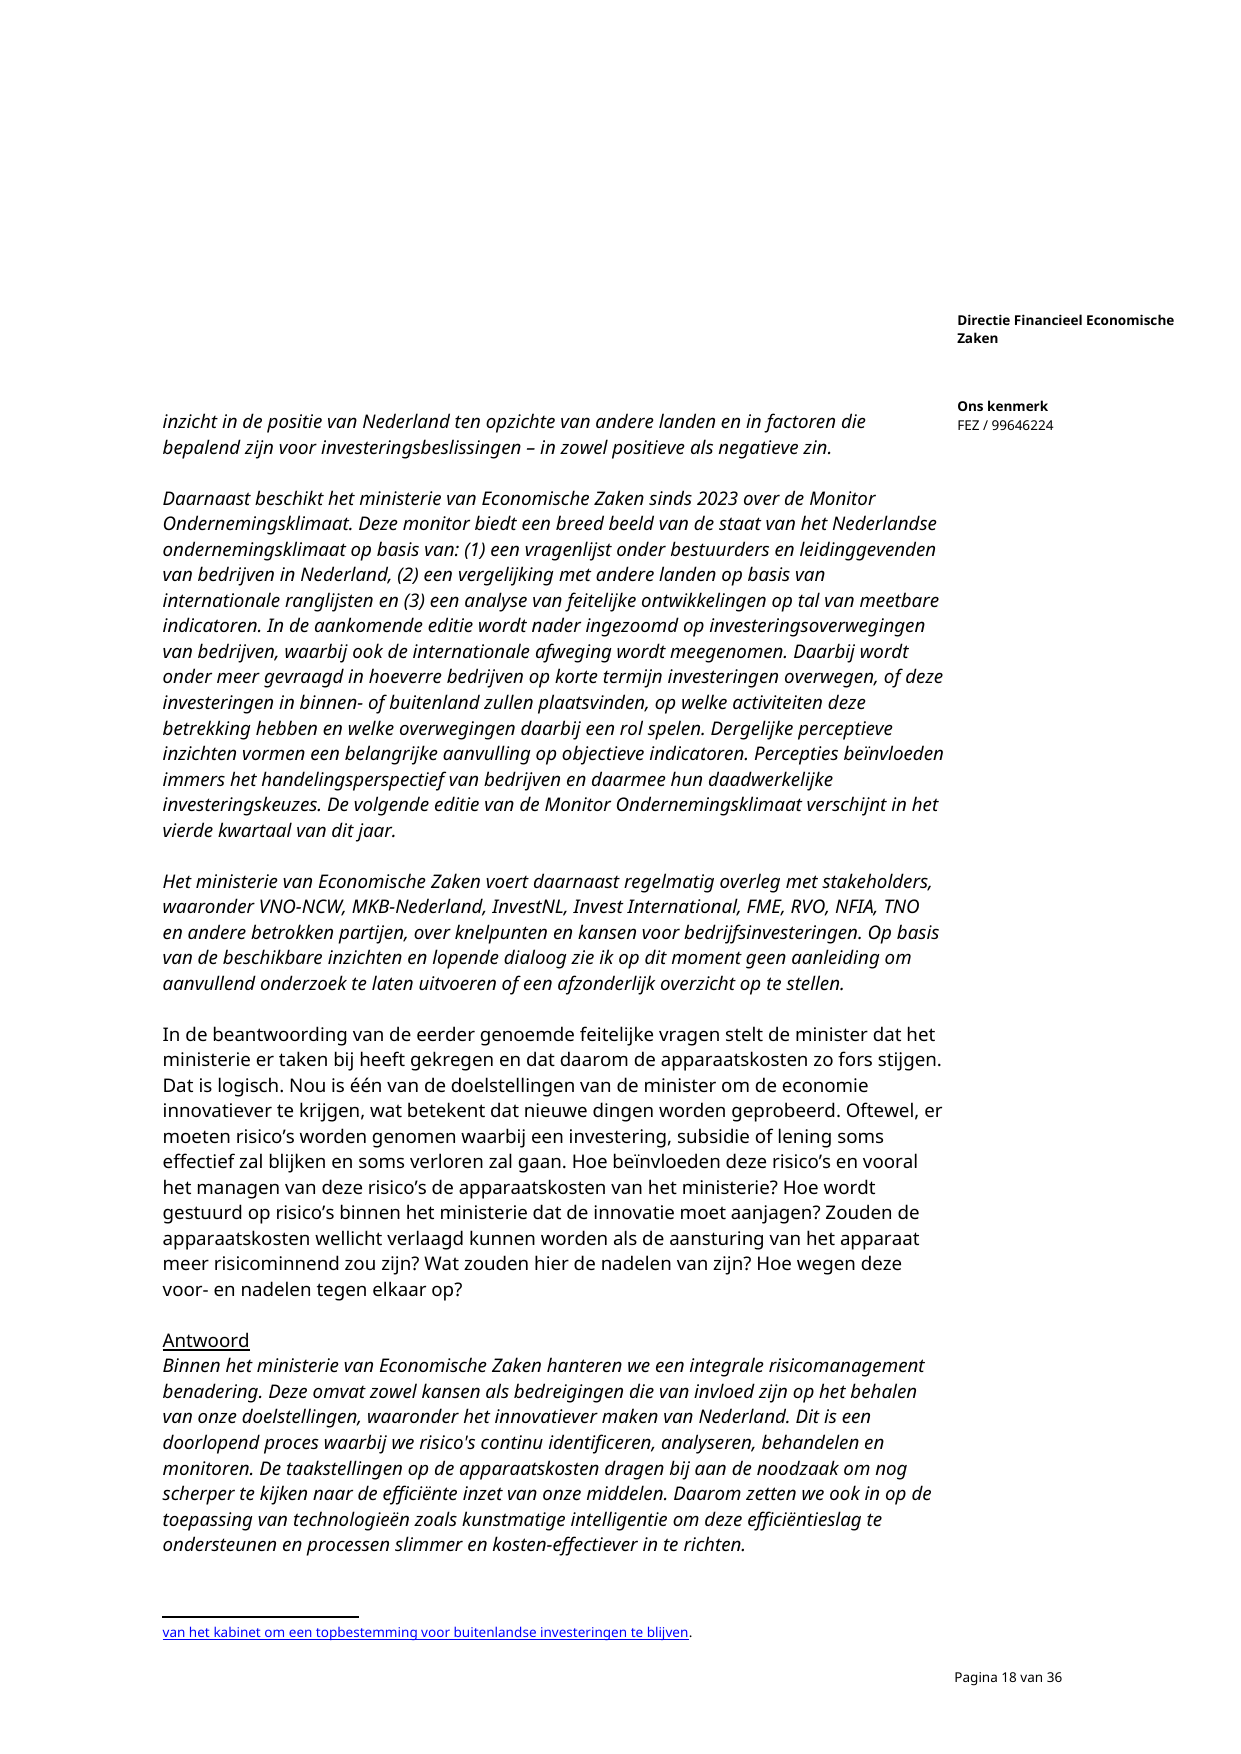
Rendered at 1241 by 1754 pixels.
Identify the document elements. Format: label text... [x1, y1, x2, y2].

text Antwoord [162, 1327, 947, 1353]
text Het ministerie van Economische Zaken voert daarnaast regelmatig overleg met stakeholders, waaronder VNO-NCW, MKB-Nederland, InvestNL, Invest International, FME, RVO, NFIA, TNO en andere betrokken partijen, over knelpunten en kansen voor bedrijfsinvesteringen. Op basis van de beschikbare inzichten en lopende dialoog zie ik op dit moment geen aanleiding om aanvullend onderzoek te laten uitvoeren of een afzonderlijk overzicht op te stellen. [162, 868, 947, 996]
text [162, 408, 947, 459]
text Daarnaast beschikt het ministerie van Economische Zaken sinds 2023 over de Monitor Ondernemingsklimaat. Deze monitor biedt een breed beeld van de staat van het Nederlandse ondernemingsklimaat op basis van: (1) een vragenlijst onder bestuurders en leidinggevenden van bedrijven in Nederland, (2) een vergelijking met andere landen op basis van internationale ranglijsten en (3) een analyse van feitelijke ontwikkelingen op tal van meetbare indicatoren. In de aankomende editie wordt nader ingezoomd op investeringsoverwegingen van bedrijven, waarbij ook de internationale afweging wordt meegenomen. Daarbij wordt onder meer gevraagd in hoeverre bedrijven op korte termijn investeringen overwegen, of deze investeringen in binnen- of buitenland zullen plaatsvinden, op welke activiteiten deze betrekking hebben en welke overwegingen daarbij een rol spelen. Dergelijke perceptieve inzichten vormen een belangrijke aanvulling op objectieve indicatoren. Percepties beïnvloeden immers het handelingsperspectief van bedrijven en daarmee hun daadwerkelijke investeringskeuzes. De volgende editie van de Monitor Ondernemingsklimaat verschijnt in het vierde kwartaal van dit jaar. [162, 485, 947, 842]
text In de beantwoording van de eerder genoemde feitelijke vragen stelt de minister dat het ministerie er taken bij heeft gekregen en dat daarom de apparaatskosten zo fors stijgen. Dat is logisch. Nou is één van de doelstellingen van de minister om de economie innovatiever te krijgen, wat betekent dat nieuwe dingen worden geprobeerd. Oftewel, er moeten risico’s worden genomen waarbij een investering, subsidie of lening soms effectief zal blijken en soms verloren zal gaan. Hoe beïnvloeden deze risico’s en vooral het managen van deze risico’s de apparaatskosten van het ministerie? Hoe wordt gestuurd op risico’s binnen het ministerie dat de innovatie moet aanjagen? Zouden de apparaatskosten wellicht verlaagd kunnen worden als de aansturing van het apparaat meer risicominnend zou zijn? Wat zouden hier de nadelen van zijn? Hoe wegen deze voor- en nadelen tegen elkaar op? [162, 1021, 947, 1302]
text Binnen het ministerie van Economische Zaken hanteren we een integrale risicomanagement benadering. Deze omvat zowel kansen als bedreigingen die van invloed zijn op het behalen van onze doelstellingen, waaronder het innovatiever maken van Nederland. Dit is een doorlopend proces waarbij we risico's continu identificeren, analyseren, behandelen en monitoren. De taakstellingen op de apparaatskosten dragen bij aan de noodzaak om nog scherper te kijken naar de efficiënte inzet van onze middelen. Daarom zetten we ook in op de toepassing van technologieën zoals kunstmatige intelligentie om deze efficiëntieslag te ondersteunen en processen slimmer en kosten-effectiever in te richten. [162, 1353, 947, 1557]
